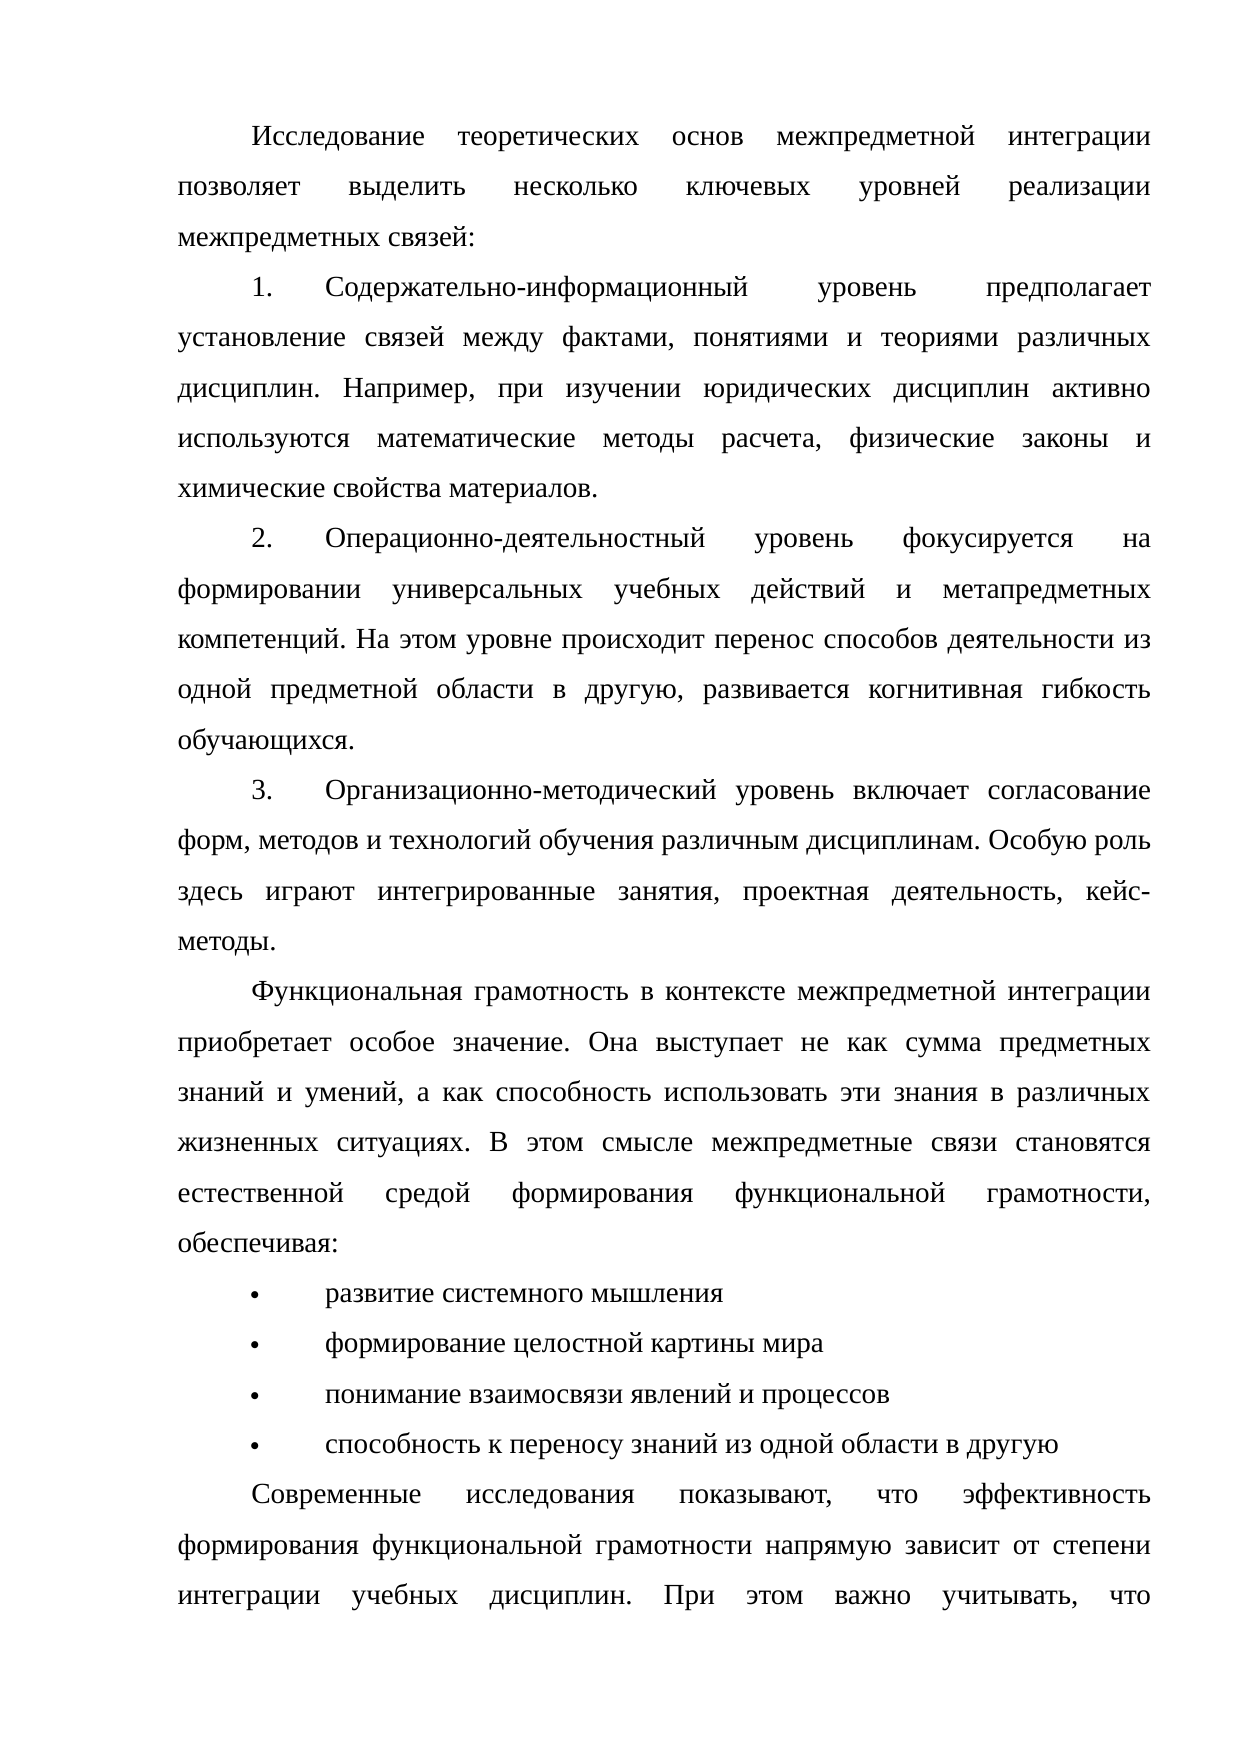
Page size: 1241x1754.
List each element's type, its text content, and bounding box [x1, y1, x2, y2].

list Организационно-методический уровень включает согласование форм, методов и технологий обучения различным дисциплинам. Особую роль здесь играют интегрированные занятия, проектная деятельность, кейс-методы. [177, 772, 1152, 957]
list Содержательно-информационный уровень предполагает установление связей между фактами, понятиями и теориями различных дисциплин. Например, при изучении юридических дисциплин активно используются математические методы расчета, физические законы и химические свойства материалов. [177, 269, 1152, 504]
list понимание взаимосвязи явлений и процессов [177, 1376, 1152, 1409]
list способность к переносу знаний из одной области в другую [177, 1426, 1152, 1460]
list формирование целостной картины мира [177, 1326, 1152, 1359]
text Функциональная грамотность в контексте межпредметной интеграции приобретает особое значение. Она выступает не как сумма предметных знаний и умений, а как способность использовать эти знания в различных жизненных ситуациях. В этом смысле межпредметные связи становятся естественной средой формирования функциональной грамотности, обеспечивая: [177, 973, 1152, 1258]
text Исследование теоретических основ межпредметной интеграции позволяет выделить несколько ключевых уровней реализации межпредметных связей: [177, 118, 1152, 252]
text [177, 1477, 1152, 1611]
list развитие системного мышления [177, 1275, 1152, 1309]
list Операционно-деятельностный уровень фокусируется на формировании универсальных учебных действий и метапредметных компетенций. На этом уровне происходит перенос способов деятельности из одной предметной области в другую, развивается когнитивная гибкость обучающихся. [177, 521, 1152, 755]
